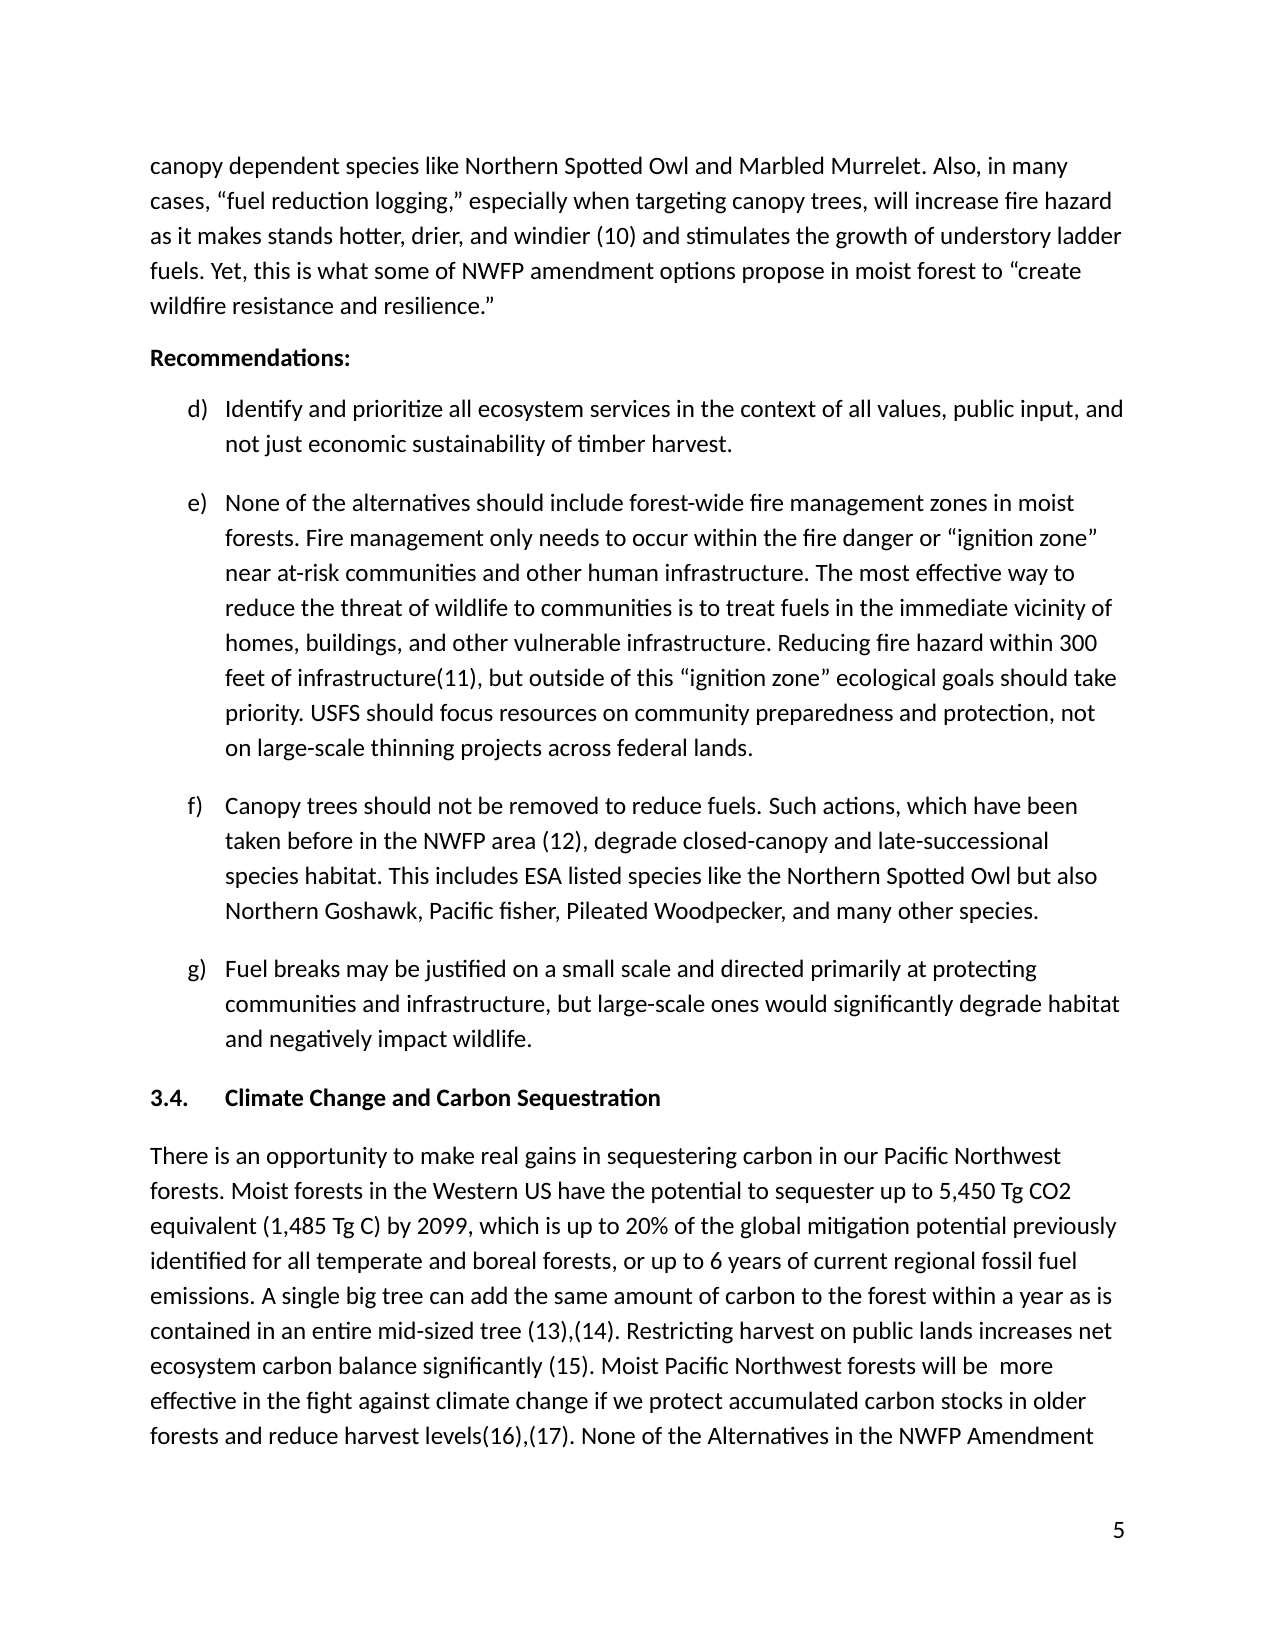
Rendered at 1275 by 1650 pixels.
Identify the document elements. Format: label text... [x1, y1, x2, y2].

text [150, 1140, 1125, 1451]
list Fuel breaks may be justified on a small scale and directed primarily at protecting communities and infrastructure, but large-scale ones would significantly degrade habitat and negatively impact wildlife. [187, 953, 1125, 1054]
list Identify and prioritize all ecosystem services in the context of all values, public input, and not just economic sustainability of timber harvest. [187, 393, 1125, 459]
list None of the alternatives should include forest-wide fire management zones in moist forests. Fire management only needs to occur within the fire danger or “ignition zone” near at-risk communities and other human infrastructure. The most effective way to reduce the threat of wildlife to communities is to treat fuels in the immediate vicinity of homes, buildings, and other vulnerable infrastructure. Reducing fire hazard within 300 feet of infrastructure(11), but outside of this “ignition zone” ecological goals should take priority. USFS should focus resources on community preparedness and protection, not on large-scale thinning projects across federal lands. [187, 487, 1125, 762]
text Recommendations: [150, 342, 1125, 372]
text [150, 150, 1125, 321]
list Canopy trees should not be removed to reduce fuels. Such actions, which have been taken before in the NWFP area (12), degrade closed-canopy and late-successional species habitat. This includes ESA listed species like the Northern Spotted Owl but also Northern Goshawk, Pacific fisher, Pileated Woodpecker, and many other species. [187, 790, 1125, 926]
text 3.4. Climate Change and Carbon Sequestration [150, 1082, 1125, 1112]
